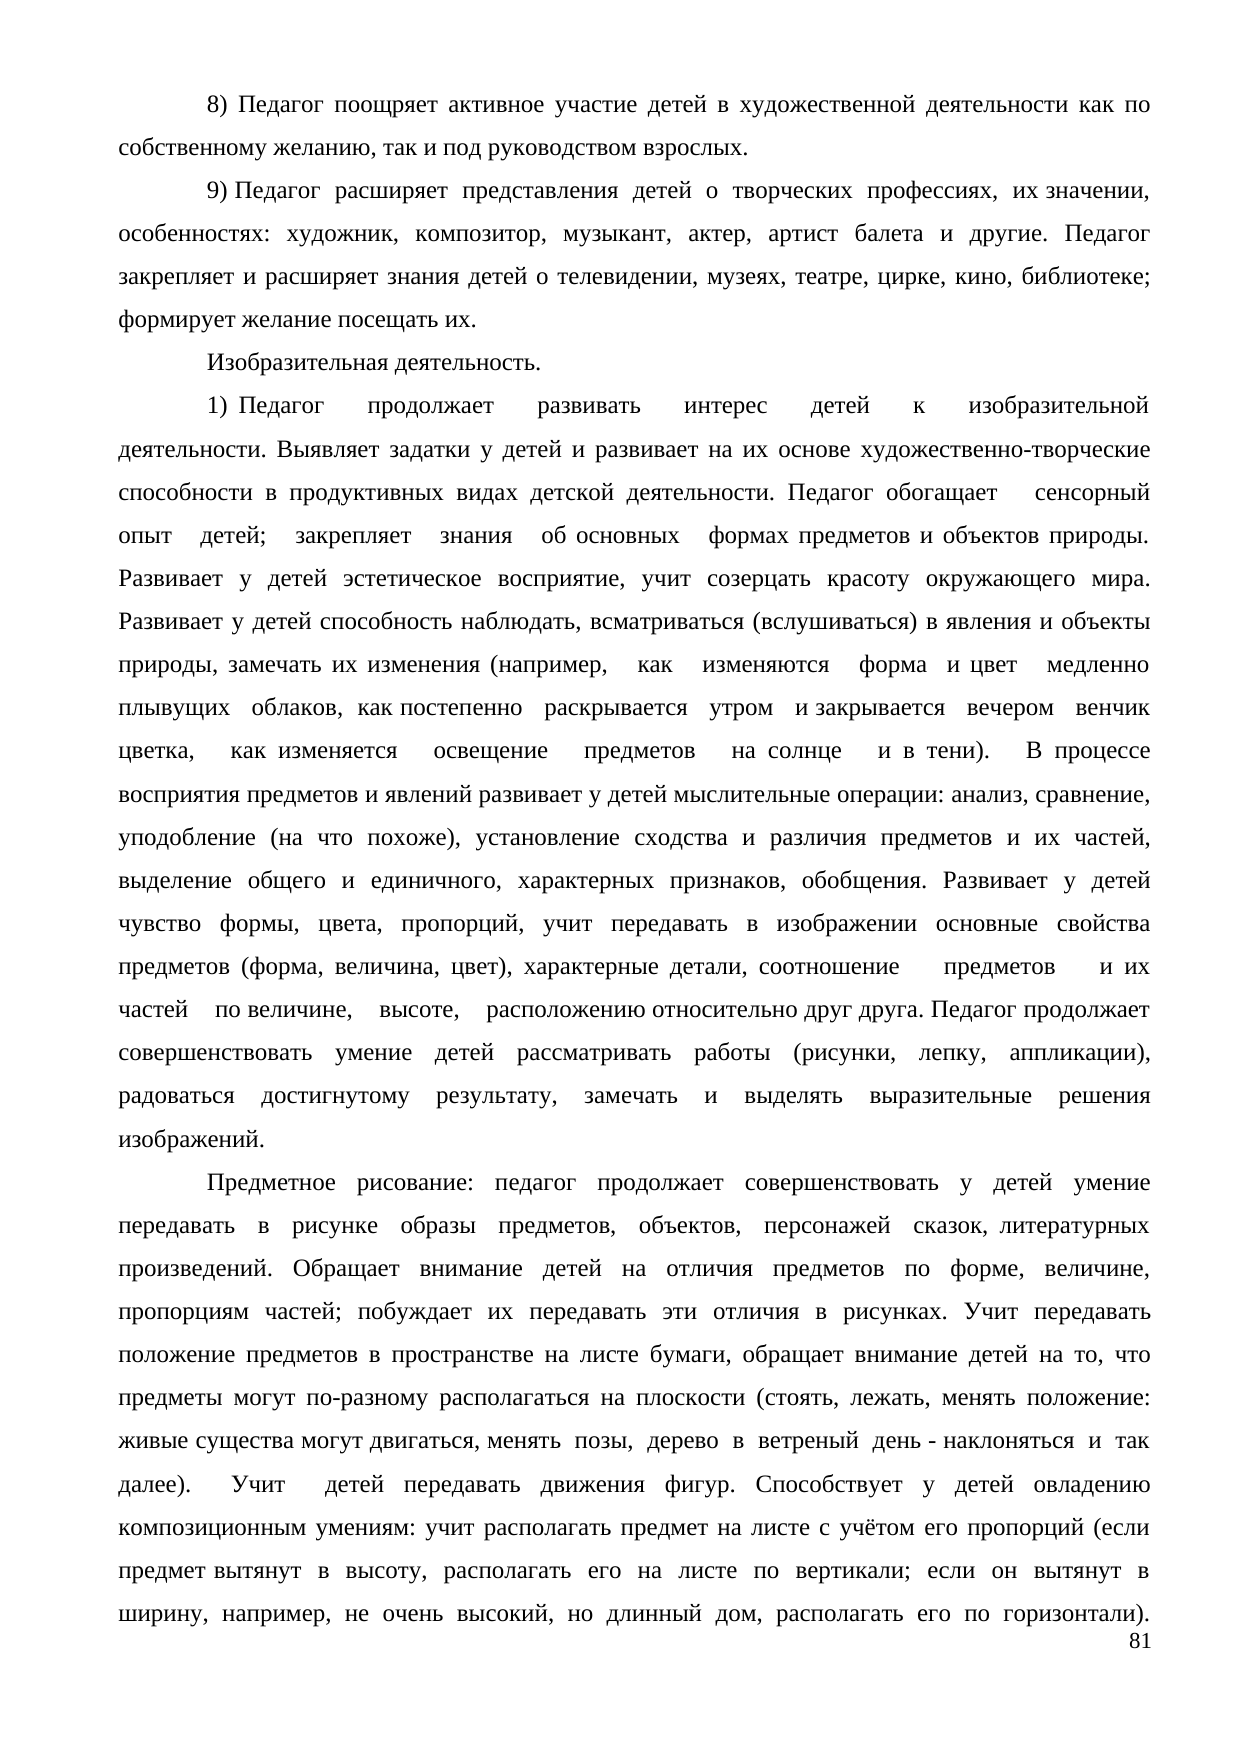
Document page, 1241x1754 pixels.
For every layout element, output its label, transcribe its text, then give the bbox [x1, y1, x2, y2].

text 9) Педагог расширяет представления детей о творческих профессиях, их значении, особенностях: художник, композитор, музыкант, актер, артист балета и другие. Педагог закрепляет и расширяет знания детей о телевидении, музеях, театре, цирке, кино, библиотеке; формирует желание посещать их. [118, 175, 1152, 333]
text 1) Педагог продолжает развивать интерес детей к изобразительной деятельности. Выявляет задатки у детей и развивает на их основе художественно-творческие способности в продуктивных видах детской деятельности. Педагог обогащает сенсорный опыт детей; закрепляет знания об основных формах предметов и объектов природы. Развивает у детей эстетическое восприятие, учит созерцать красоту окружающего мира. Развивает у детей способность наблюдать, всматриваться (вслушиваться) в явления и объекты природы, замечать их изменения (например, как изменяются форма и цвет медленно плывущих облаков, как постепенно раскрывается утром и закрывается вечером венчик цветка, как изменяется освещение предметов на солнце и в тени). В процессе восприятия предметов и явлений развивает у детей мыслительные операции: анализ, сравнение, уподобление (на что похоже), установление сходства и различия предметов и их частей, выделение общего и единичного, характерных признаков, обобщения. Развивает у детей чувство формы, цвета, пропорций, учит передавать в изображении основные свойства предметов (форма, величина, цвет), характерные детали, соотношение предметов и их частей по величине, высоте, расположению относительно друг друга. Педагог продолжает совершенствовать умение детей рассматривать работы (рисунки, лепку, аппликации), радоваться достигнутому результату, замечать и выделять выразительные решения изображений. [118, 391, 1152, 1152]
text Изобразительная деятельность. [118, 347, 1152, 376]
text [118, 1167, 1152, 1627]
text 8) Педагог поощряет активное участие детей в художественной деятельности как по собственному желанию, так и под руководством взрослых. [118, 89, 1152, 161]
